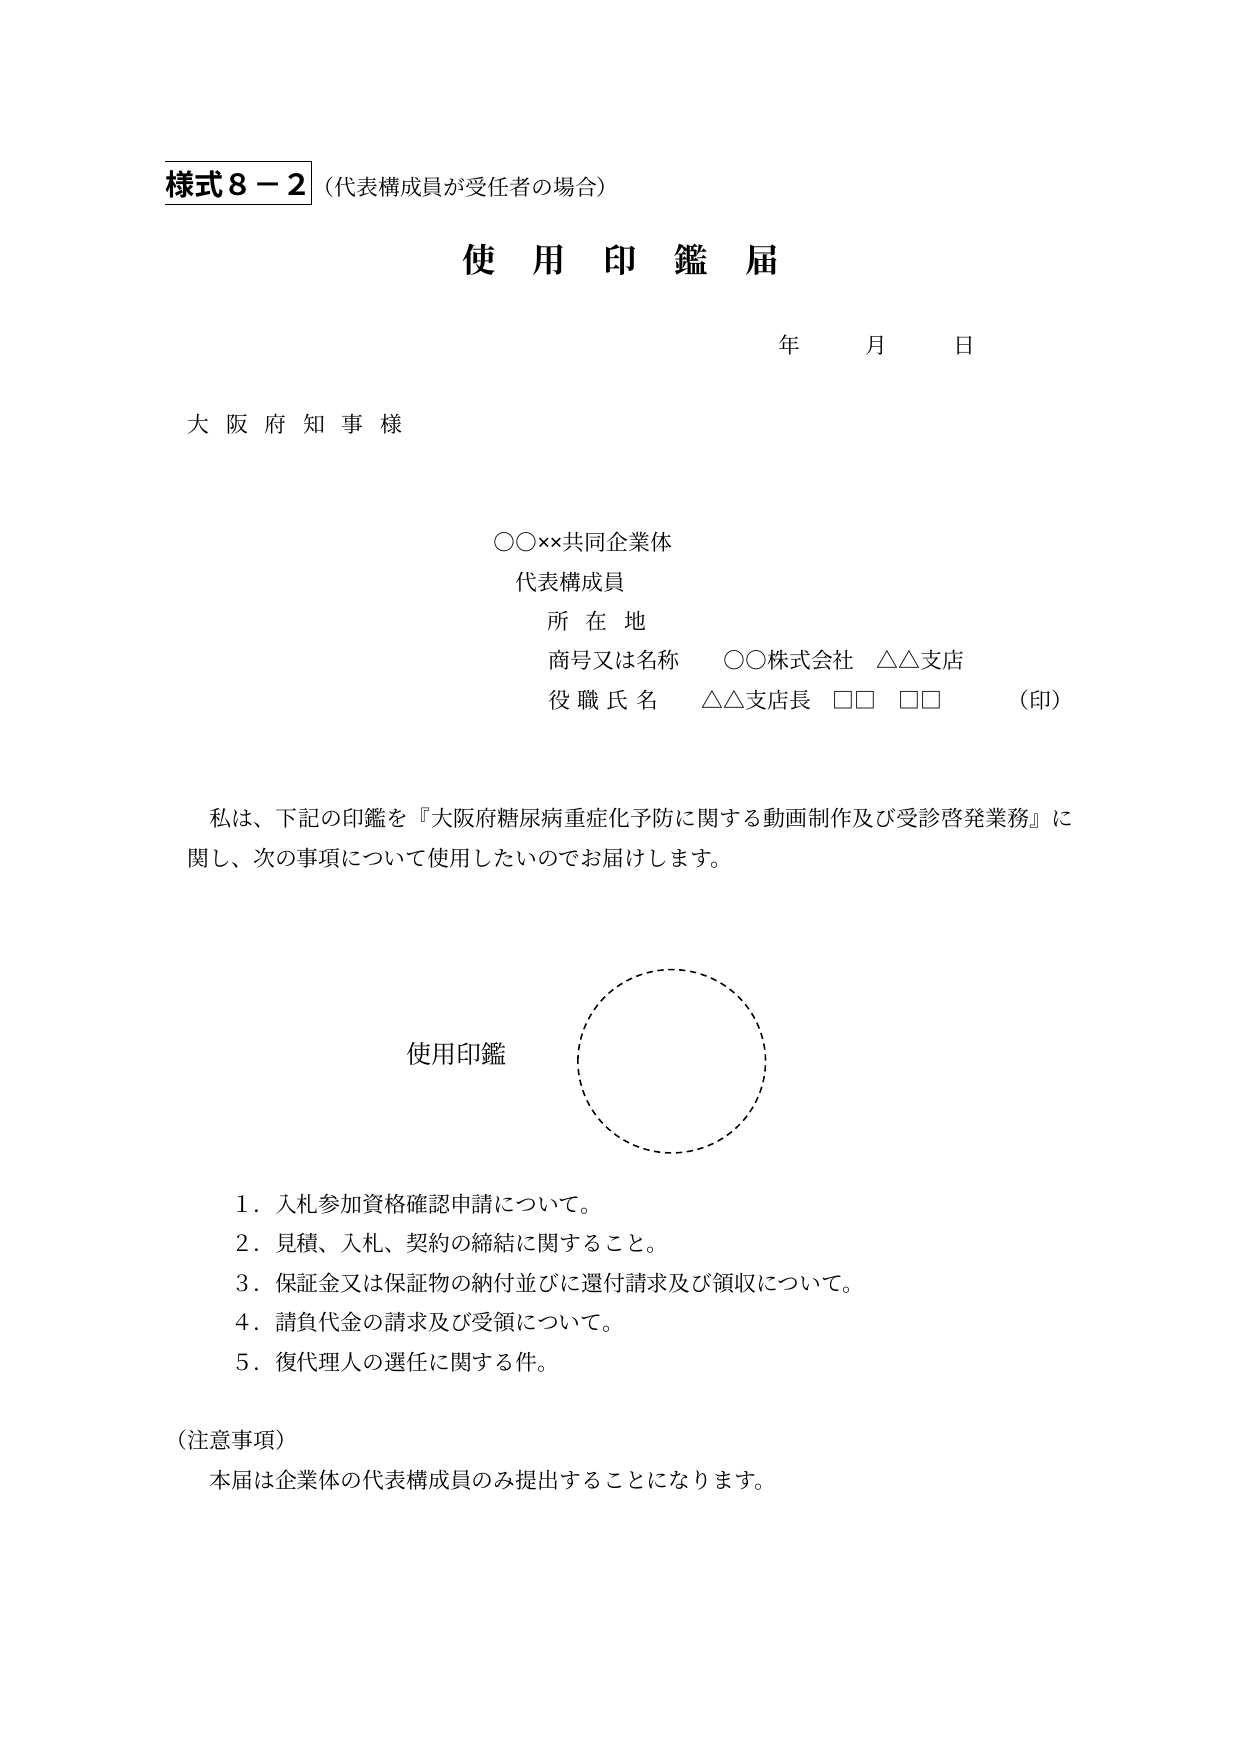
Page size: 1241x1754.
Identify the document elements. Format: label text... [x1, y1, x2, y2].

text ５．復代理人の選任に関する件。 [165, 1338, 1075, 1378]
text 商号又は名称 ○○株式会社 △△支店 [165, 637, 1075, 677]
text 役職氏名 △△支店長 □□ □□ （印） [165, 677, 1075, 716]
text 私は、下記の印鑑を『大阪府糖尿病重症化予防に関する動画制作及び受診啓発業務』に関し、次の事項について使用したいのでお届けします。 [187, 795, 1075, 874]
text ３．保証金又は保証物の納付並びに還付請求及び領収について。 [165, 1259, 1075, 1299]
text 代表構成員 [165, 558, 1075, 598]
text 大阪府知事様 [165, 401, 1075, 440]
text ２．見積、入札、契約の締結に関すること。 [165, 1220, 1075, 1259]
text ○○××共同企業体 [165, 519, 1075, 558]
text ４．請負代金の請求及び受領について。 [165, 1299, 1075, 1338]
text 所在地 [165, 598, 1075, 637]
text 使用印鑑 [762, 1032, 1075, 1072]
text （注意事項） [165, 1417, 1075, 1457]
text 本届は企業体の代表構成員のみ提出することになります。 [165, 1457, 1075, 1496]
text 使用印鑑 [165, 1032, 582, 1072]
text 様式８－２（代表構成員が受任者の場合） [312, 165, 1075, 203]
text １．入札参加資格確認申請について。 [165, 1180, 1075, 1220]
text 様式８－２（代表構成員が受任者の場合） [165, 165, 311, 203]
text 使用印鑑届 [165, 233, 1075, 282]
text 年 月 日 [165, 322, 1075, 361]
